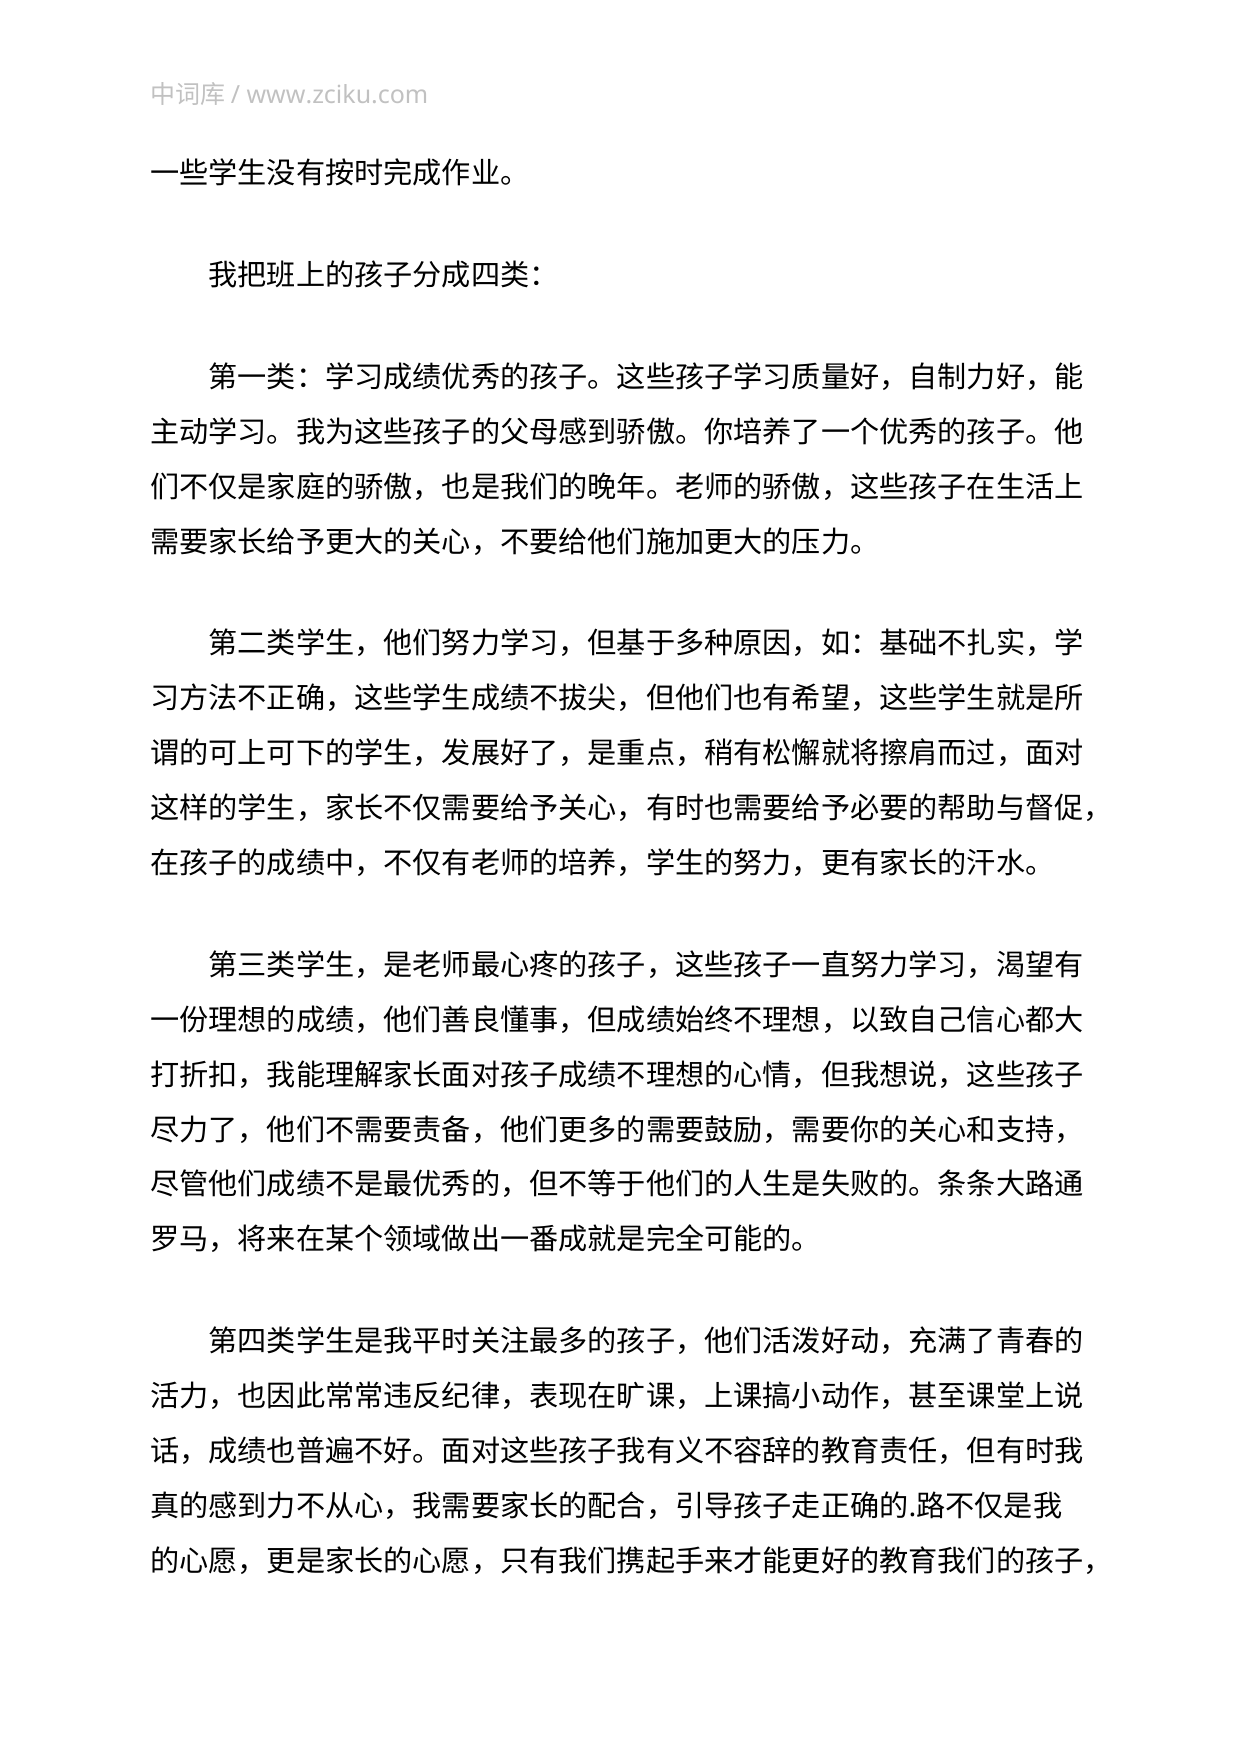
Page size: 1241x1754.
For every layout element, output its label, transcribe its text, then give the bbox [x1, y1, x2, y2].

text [150, 150, 1090, 192]
text 第二类学生，他们努力学习，但基于多种原因，如：基础不扎实，学习方法不正确，这些学生成绩不拔尖，但他们也有希望，这些学生就是所谓的可上可下的学生，发展好了，是重点，稍有松懈就将擦肩而过，面对这样的学生，家长不仅需要给予关心，有时也需要给予必要的帮助与督促，在孩子的成绩中，不仅有老师的培养，学生的努力，更有家长的汗水。 [150, 620, 1090, 882]
text 第三类学生，是老师最心疼的孩子，这些孩子一直努力学习，渴望有一份理想的成绩，他们善良懂事，但成绩始终不理想，以致自己信心都大打折扣，我能理解家长面对孩子成绩不理想的心情，但我想说，这些孩子尽力了，他们不需要责备，他们更多的需要鼓励，需要你的关心和支持，尽管他们成绩不是最优秀的，但不等于他们的人生是失败的。条条大路通罗马，将来在某个领域做出一番成就是完全可能的。 [150, 941, 1090, 1258]
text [150, 1318, 1090, 1579]
text 第一类：学习成绩优秀的孩子。这些孩子学习质量好，自制力好，能主动学习。我为这些孩子的父母感到骄傲。你培养了一个优秀的孩子。他们不仅是家庭的骄傲，也是我们的晚年。老师的骄傲，这些孩子在生活上需要家长给予更大的关心，不要给他们施加更大的压力。 [150, 353, 1090, 561]
text 我把班上的孩子分成四类： [150, 252, 1090, 294]
